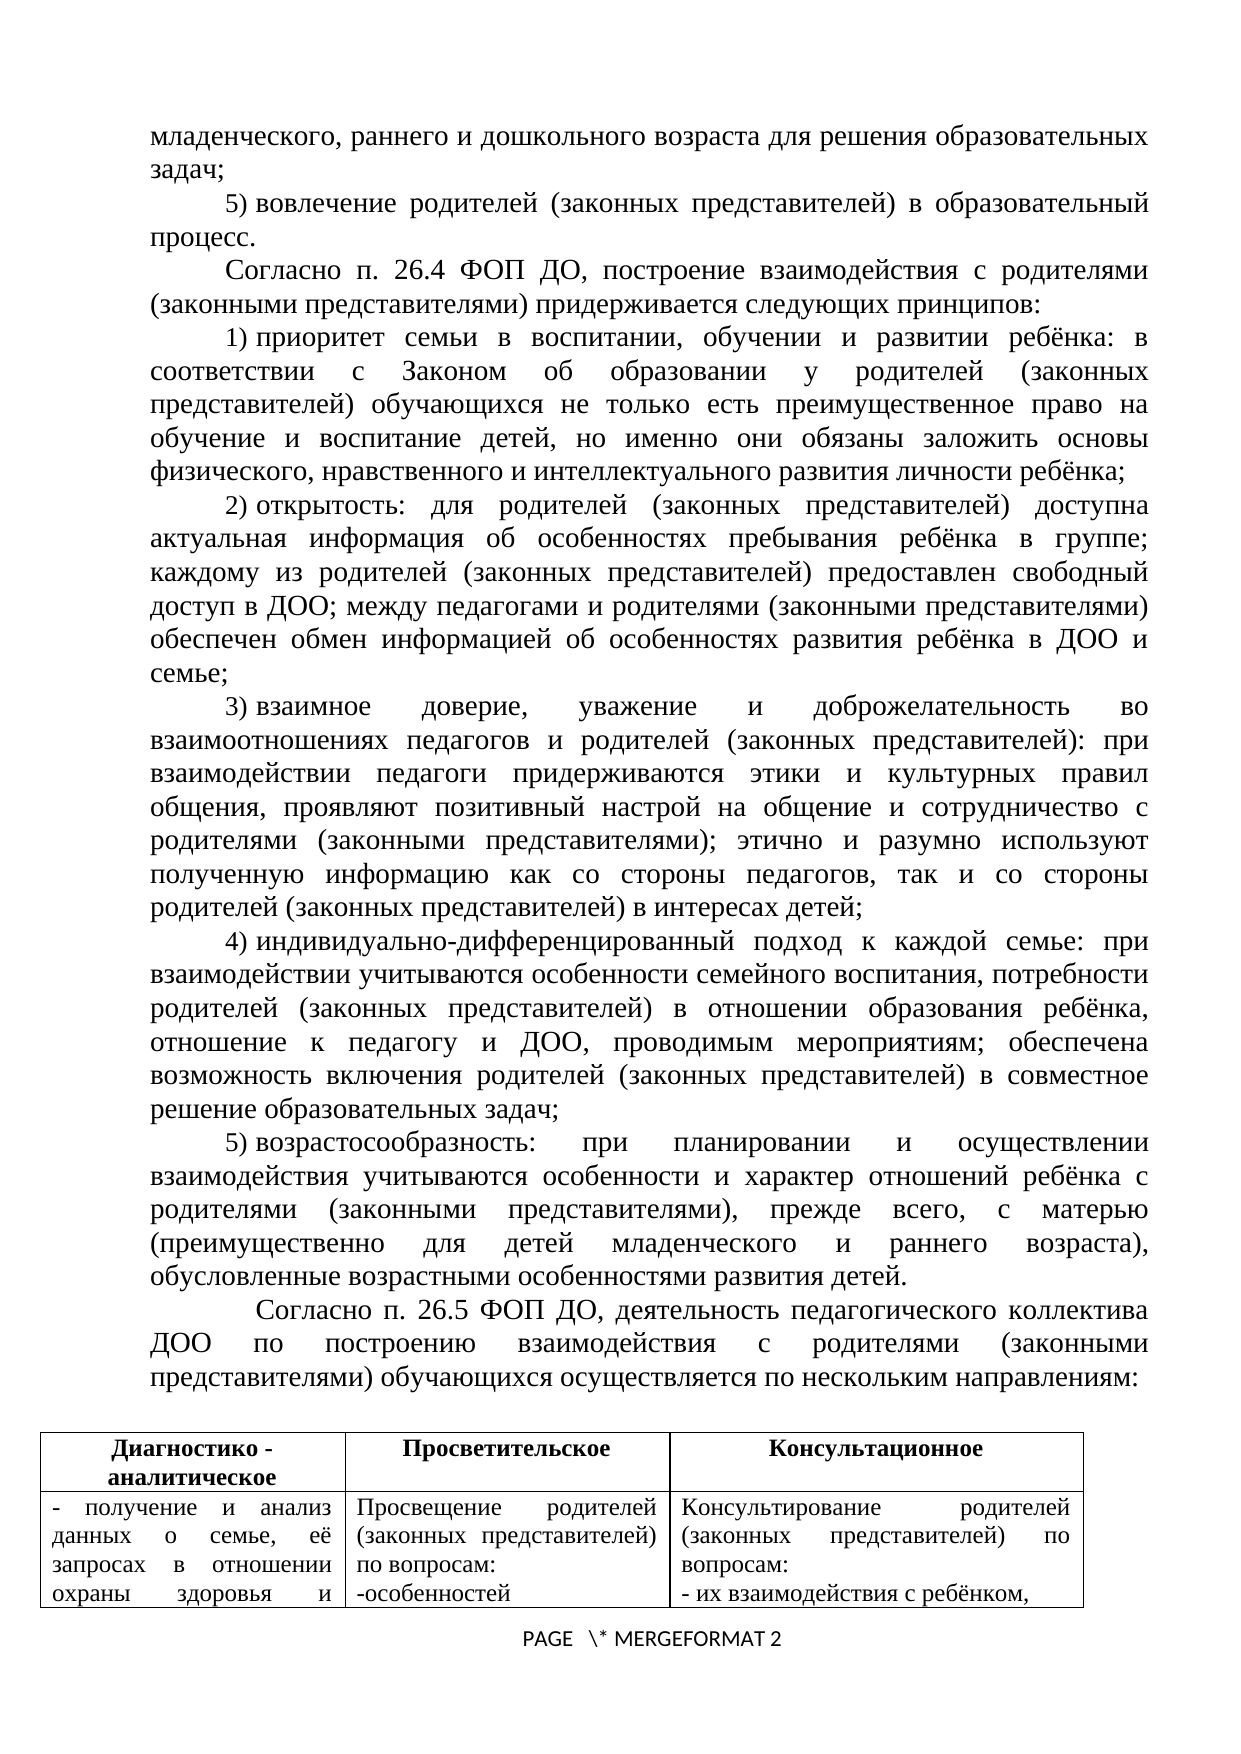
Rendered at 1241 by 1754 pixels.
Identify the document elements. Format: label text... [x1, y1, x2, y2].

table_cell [41, 1492, 345, 1607]
text Согласно п. 26.5 ФОП ДО, деятельность педагогического коллектива ДОО по построению взаимодействия с родителями (законными представителями) обучающихся осуществляется по нескольким направлениям: [150, 1292, 1149, 1393]
text Согласно п. 26.4 ФОП ДО, построение взаимодействия с родителями (законными представителями) придерживается следующих принципов: [150, 252, 1149, 319]
list взаимное доверие, уважение и доброжелательность во взаимоотношениях педагогов и родителей (законных представителей): при взаимодействии педагоги придерживаются этики и культурных правил общения, проявляют позитивный настрой на общение и сотрудничество с родителями (законными представителями); этично и разумно используют полученную информацию как со стороны педагогов, так и со стороны родителей (законных представителей) в интересах детей; [150, 688, 1149, 923]
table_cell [671, 1492, 1083, 1607]
list индивидуально-дифференцированный подход к каждой семье: при взаимодействии учитываются особенности семейного воспитания, потребности родителей (законных представителей) в отношении образования ребёнка, отношение к педагогу и ДОО, проводимым мероприятиям; обеспечена возможность включения родителей (законных представителей) в совместное решение образовательных задач; [150, 923, 1149, 1124]
list открытость: для родителей (законных представителей) доступна актуальная информация об особенностях пребывания ребёнка в группе; каждому из родителей (законных представителей) предоставлен свободный доступ в ДОО; между педагогами и родителями (законными представителями) обеспечен обмен информацией об особенностях развития ребёнка в ДОО и семье; [150, 487, 1149, 688]
list приоритет семьи в воспитании, обучении и развитии ребёнка: в соответствии с Законом об образовании у родителей (законных представителей) обучающихся не только есть преимущественное право на обучение и воспитание детей, но именно они обязаны заложить основы физического, нравственного и интеллектуального развития личности ребёнка; [150, 319, 1149, 487]
list вовлечение родителей (законных представителей) в образовательный процесс. [150, 185, 1149, 252]
table_header Консультационное [671, 1433, 1083, 1491]
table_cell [346, 1492, 669, 1607]
table_header Диагностико -аналитическое [41, 1433, 345, 1491]
table_header Просветительское [346, 1433, 669, 1491]
list возрастосообразность: при планировании и осуществлении взаимодействия учитываются особенности и характер отношений ребёнка с родителями (законными представителями), прежде всего, с матерью (преимущественно для детей младенческого и раннего возраста), обусловленные возрастными особенностями развития детей. [150, 1124, 1149, 1292]
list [150, 118, 1149, 185]
